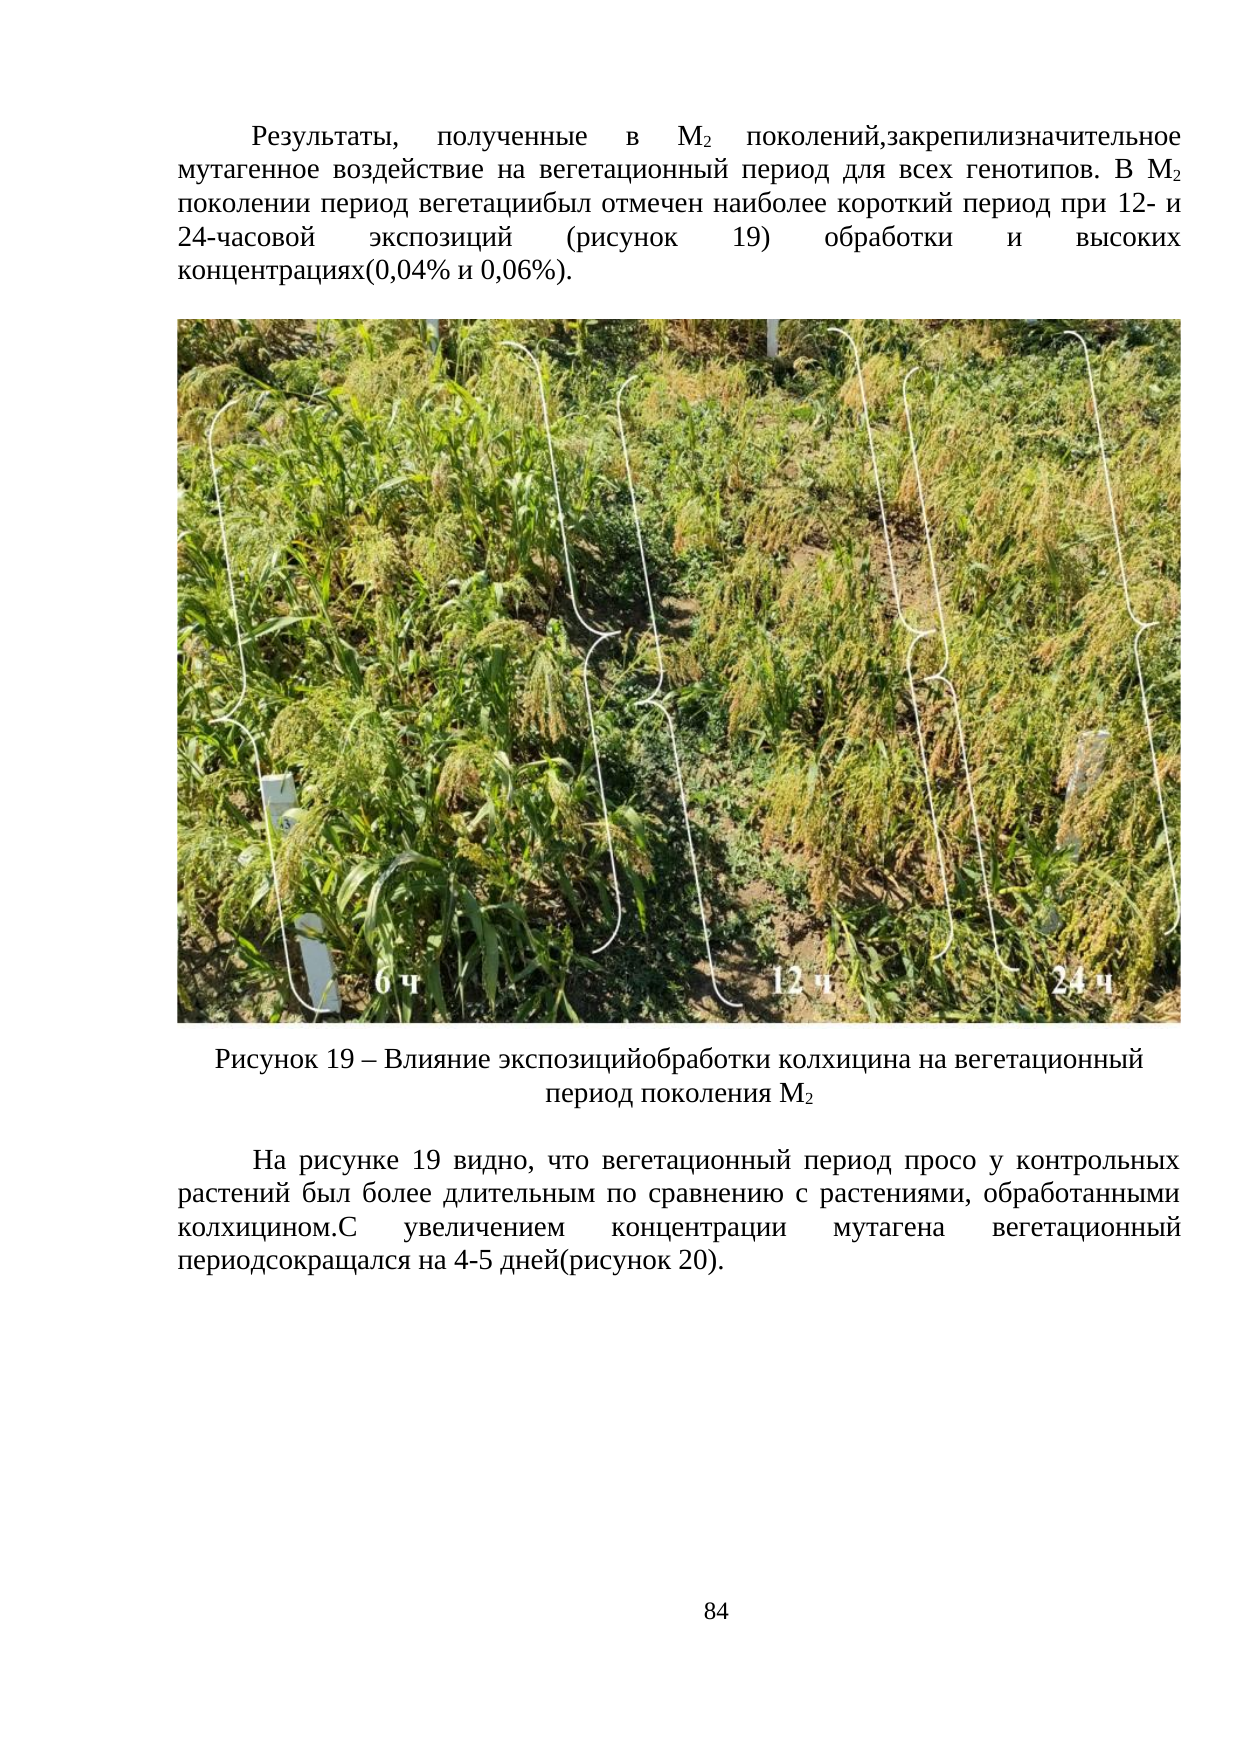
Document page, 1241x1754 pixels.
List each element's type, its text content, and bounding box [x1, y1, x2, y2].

picture [177, 319, 1181, 1029]
text Рисунок 19 – Влияние экспозицийобработки колхицина на вегетационный период поколения М2 [177, 1041, 1181, 1108]
text На рисунке 19 видно, что вегетационный период просо у контрольных растений был более длительным по сравнению с растениями, обработанными колхицином.С увеличением концентрации мутагена вегетационный периодсокращался на 4-5 дней(рисунок 20). [177, 1142, 1181, 1276]
text Результаты, полученные в М2 поколений,закрепилизначительное мутагенное воздействие на вегетационный период для всех генотипов. В М2 поколении период вегетациибыл отмечен наиболее короткий период при 12- и 24-часовой экспозиций (рисунок 19) обработки и высоких концентрациях(0,04% и 0,06%). [177, 118, 1181, 286]
